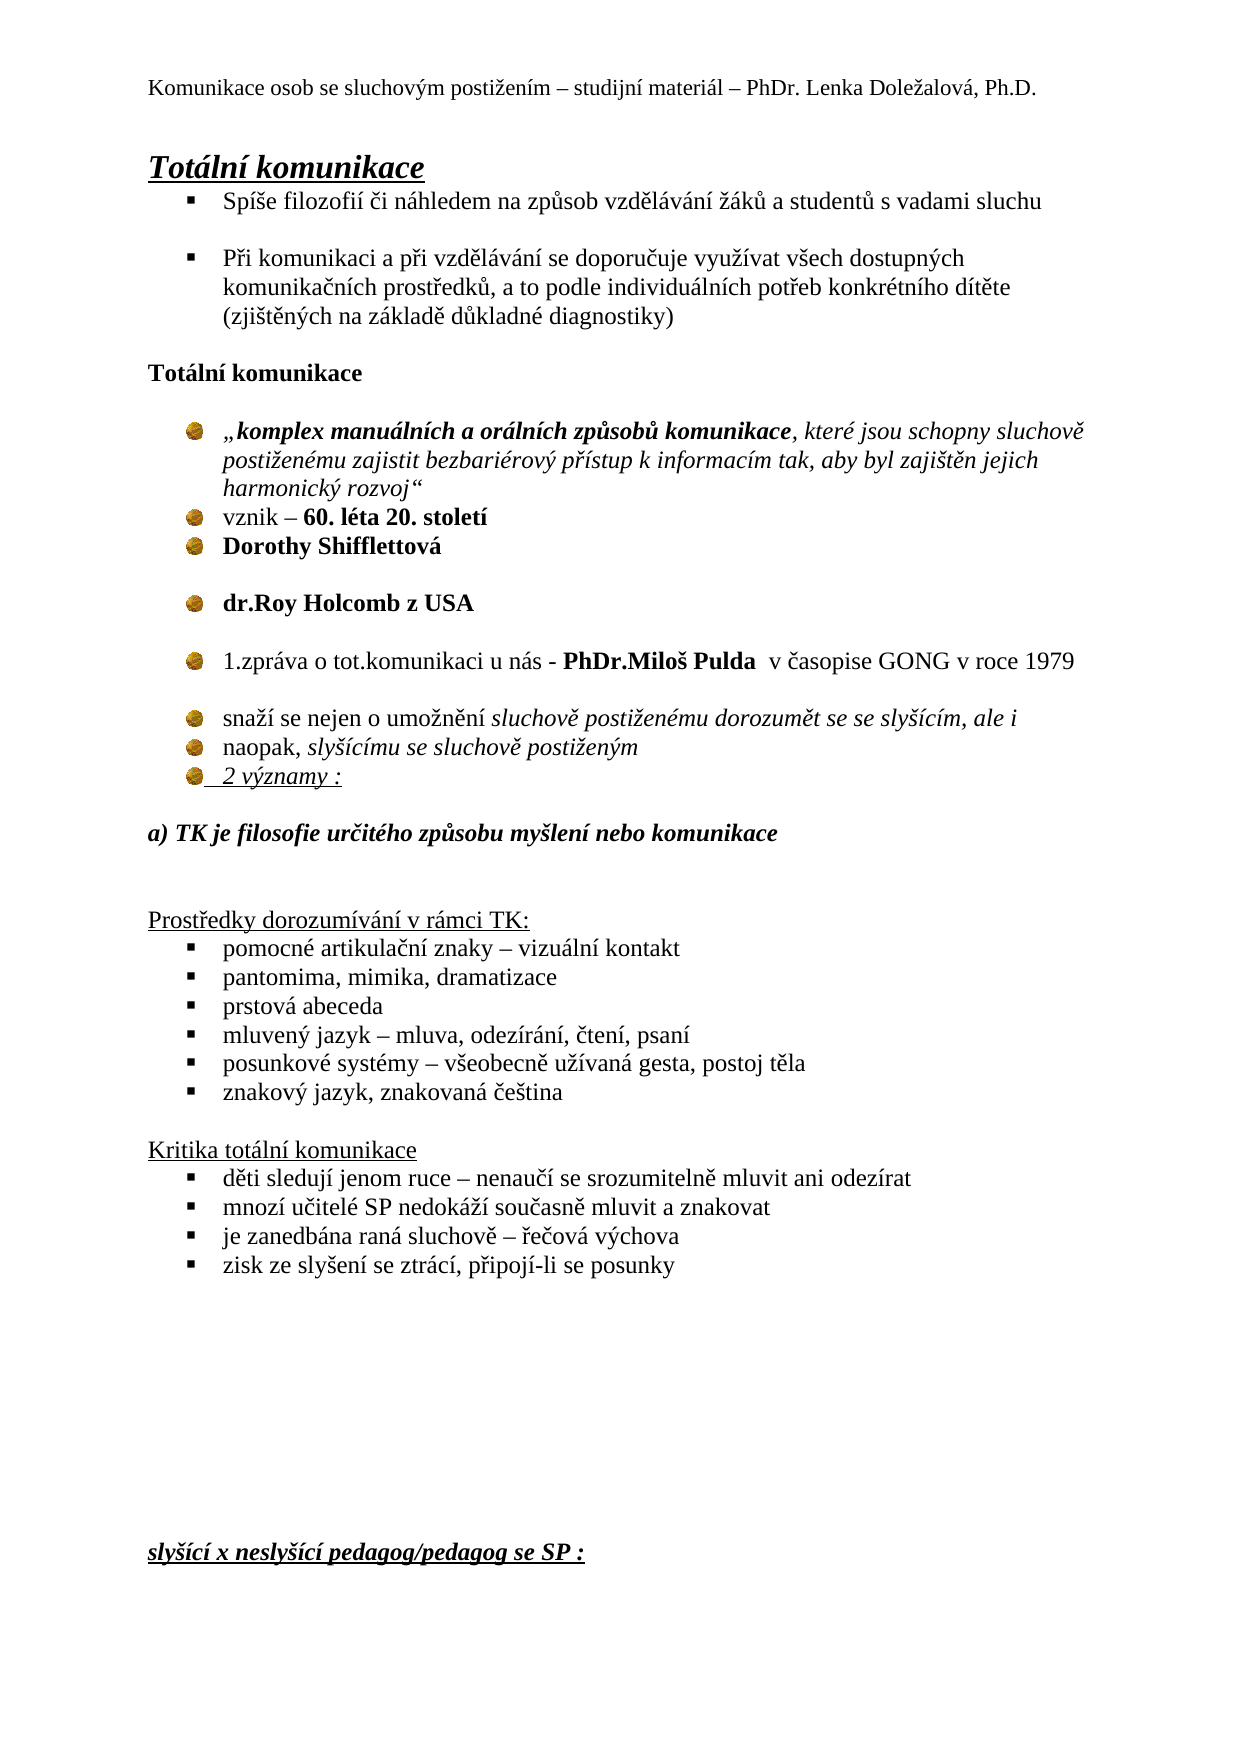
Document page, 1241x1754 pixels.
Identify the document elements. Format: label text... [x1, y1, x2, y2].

list pomocné artikulační znaky – vizuální kontakt [185, 933, 1093, 962]
list znakový jazyk, znakovaná čeština [185, 1077, 1093, 1106]
list „komplex manuálních a orálních způsobů komunikace, které jsou schopny sluchově postiženému zajistit bezbariérový přístup k informacím tak, aby byl zajištěn jejich harmonický rozvoj“ [185, 416, 1093, 502]
list dr.Roy Holcomb z USA [185, 588, 1093, 617]
list pantomima, mimika, dramatizace [185, 962, 1093, 991]
list mluvený jazyk – mluva, odezírání, čtení, psaní [185, 1020, 1093, 1048]
list 1.zpráva o tot.komunikaci u nás - PhDr.Miloš Pulda v časopise GONG v roce 1979 [185, 646, 1093, 675]
list Dorothy Shifflettová [185, 531, 1093, 560]
text Prostředky dorozumívání v rámci TK: [148, 905, 1093, 933]
text slyšící x neslyšící pedagog/pedagog se SP : [148, 1537, 1093, 1566]
list Spíše filozofií či náhledem na způsob vzdělávání žáků a studentů s vadami sluchu [185, 186, 1093, 215]
text Totální komunikace [148, 148, 1093, 186]
list mnozí učitelé SP nedokáží současně mluvit a znakovat [185, 1192, 1093, 1221]
list naopak, slyšícímu se sluchově postiženým [185, 732, 1093, 761]
list 2 významy : [185, 761, 1093, 790]
list posunkové systémy – všeobecně užívaná gesta, postoj těla [185, 1048, 1093, 1077]
picture [186, 595, 203, 612]
list snaží se nejen o umožnění sluchově postiženému dorozumět se se slyšícím, ale i [185, 703, 1093, 732]
text a) TK je filosofie určitého způsobu myšlení nebo komunikace [148, 818, 1093, 847]
text Kritika totální komunikace [148, 1135, 1093, 1163]
list zisk ze slyšení se ztrácí, připojí-li se posunky [185, 1250, 1093, 1278]
list Při komunikaci a při vzdělávání se doporučuje využívat všech dostupných komunikačních prostředků, a to podle individuálních potřeb konkrétního dítěte (zjištěných na základě důkladné diagnostiky) [185, 243, 1093, 330]
picture [186, 509, 203, 526]
picture [186, 739, 203, 756]
list je zanedbána raná sluchově – řečová výchova [185, 1221, 1093, 1250]
text Totální komunikace [148, 358, 1093, 387]
list prstová abeceda [185, 991, 1093, 1020]
picture [186, 537, 203, 555]
list vznik – 60. léta 20. století [185, 502, 1093, 531]
picture [186, 422, 203, 440]
picture [186, 767, 203, 785]
picture [186, 710, 203, 727]
list děti sledují jenom ruce – nenaučí se srozumitelně mluvit ani odezírat [185, 1163, 1093, 1192]
picture [186, 652, 203, 670]
